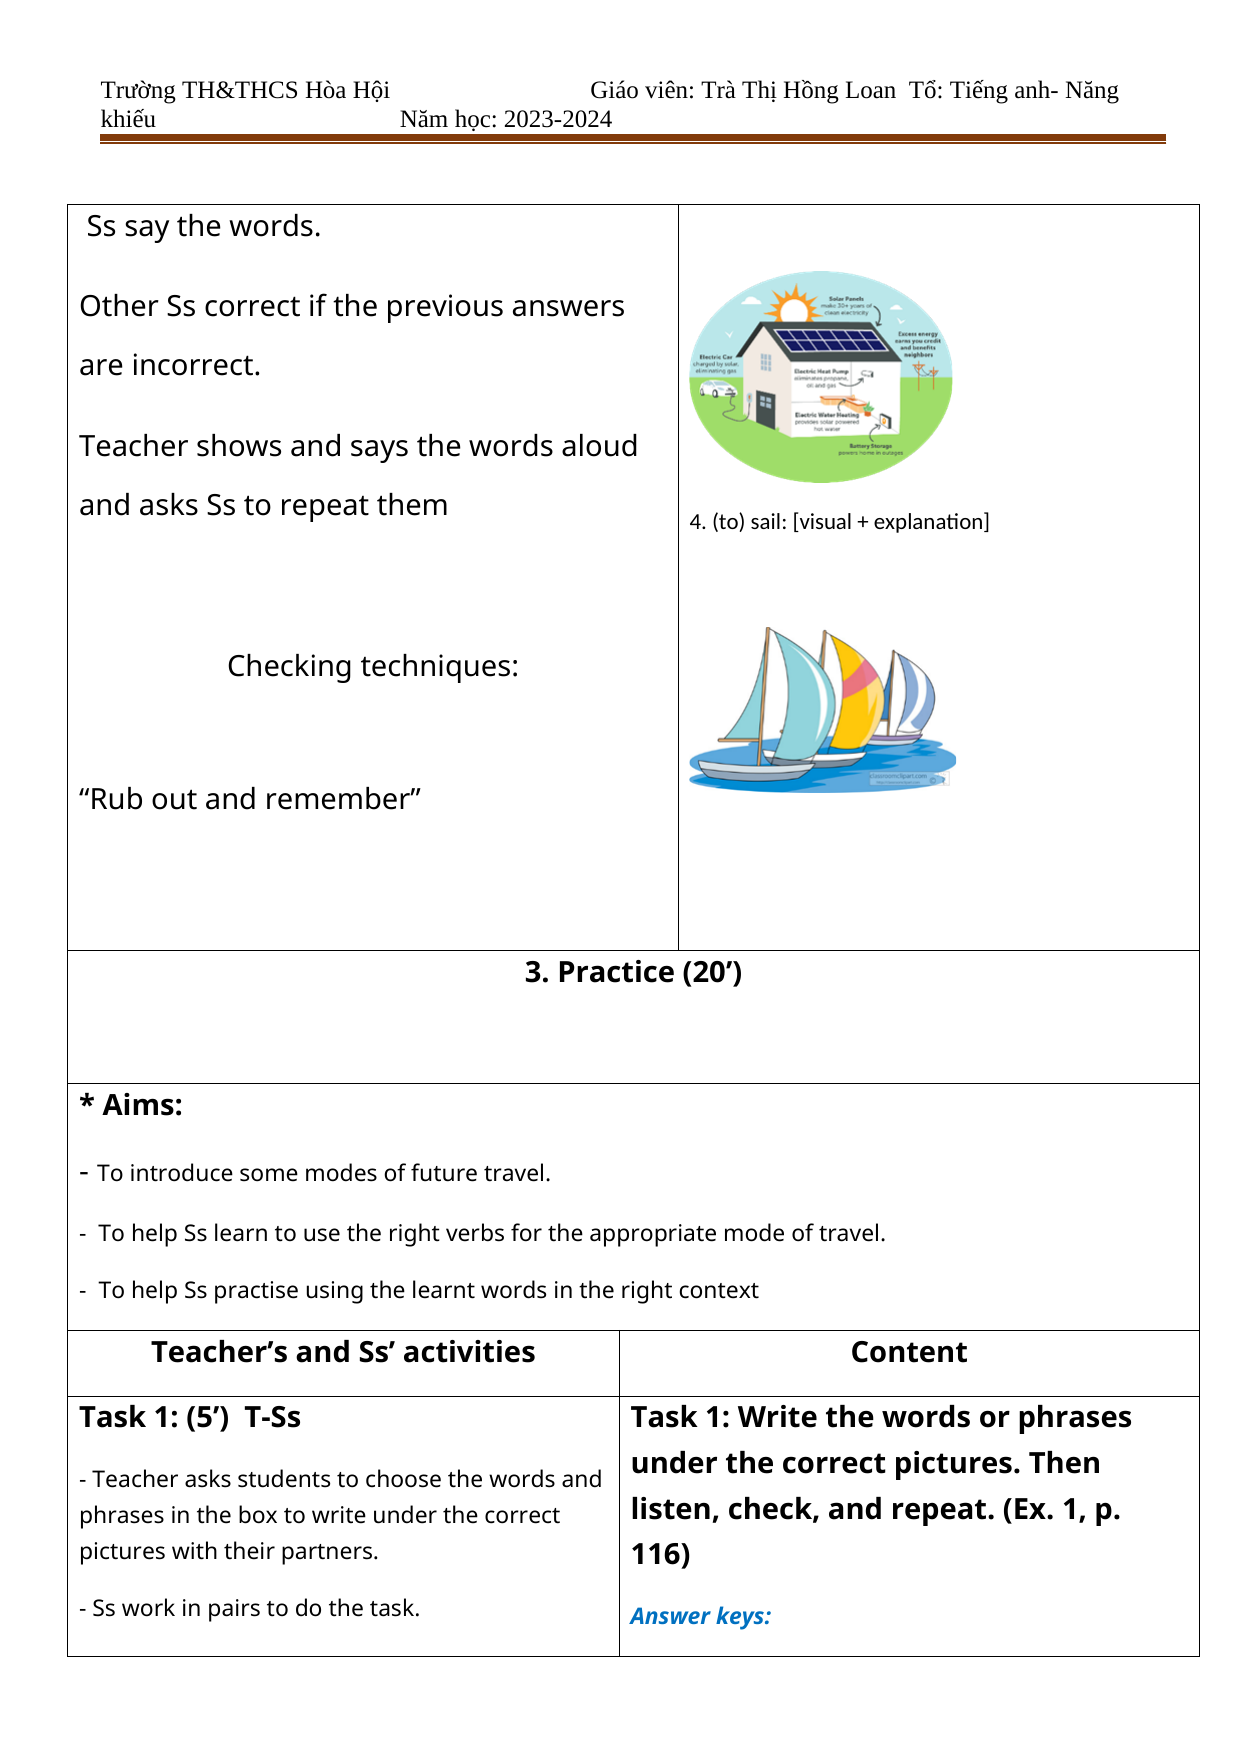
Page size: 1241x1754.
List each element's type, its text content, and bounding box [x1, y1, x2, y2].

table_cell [620, 1397, 1199, 1656]
table_cell Content [620, 1331, 1199, 1396]
table_cell * Aims: - To introduce some modes of future travel. - To help Ss learn to use the right verbs for the appropriate mode of travel. - To help Ss practise using the learnt words in the right context [68, 1084, 1199, 1330]
table_cell 3. Practice (20’) [68, 951, 1199, 1083]
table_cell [68, 205, 678, 950]
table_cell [679, 205, 1199, 950]
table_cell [68, 1397, 619, 1656]
table_cell Teacher’s and Ss’ activities [68, 1331, 619, 1396]
picture [689, 271, 953, 483]
picture [689, 627, 957, 793]
